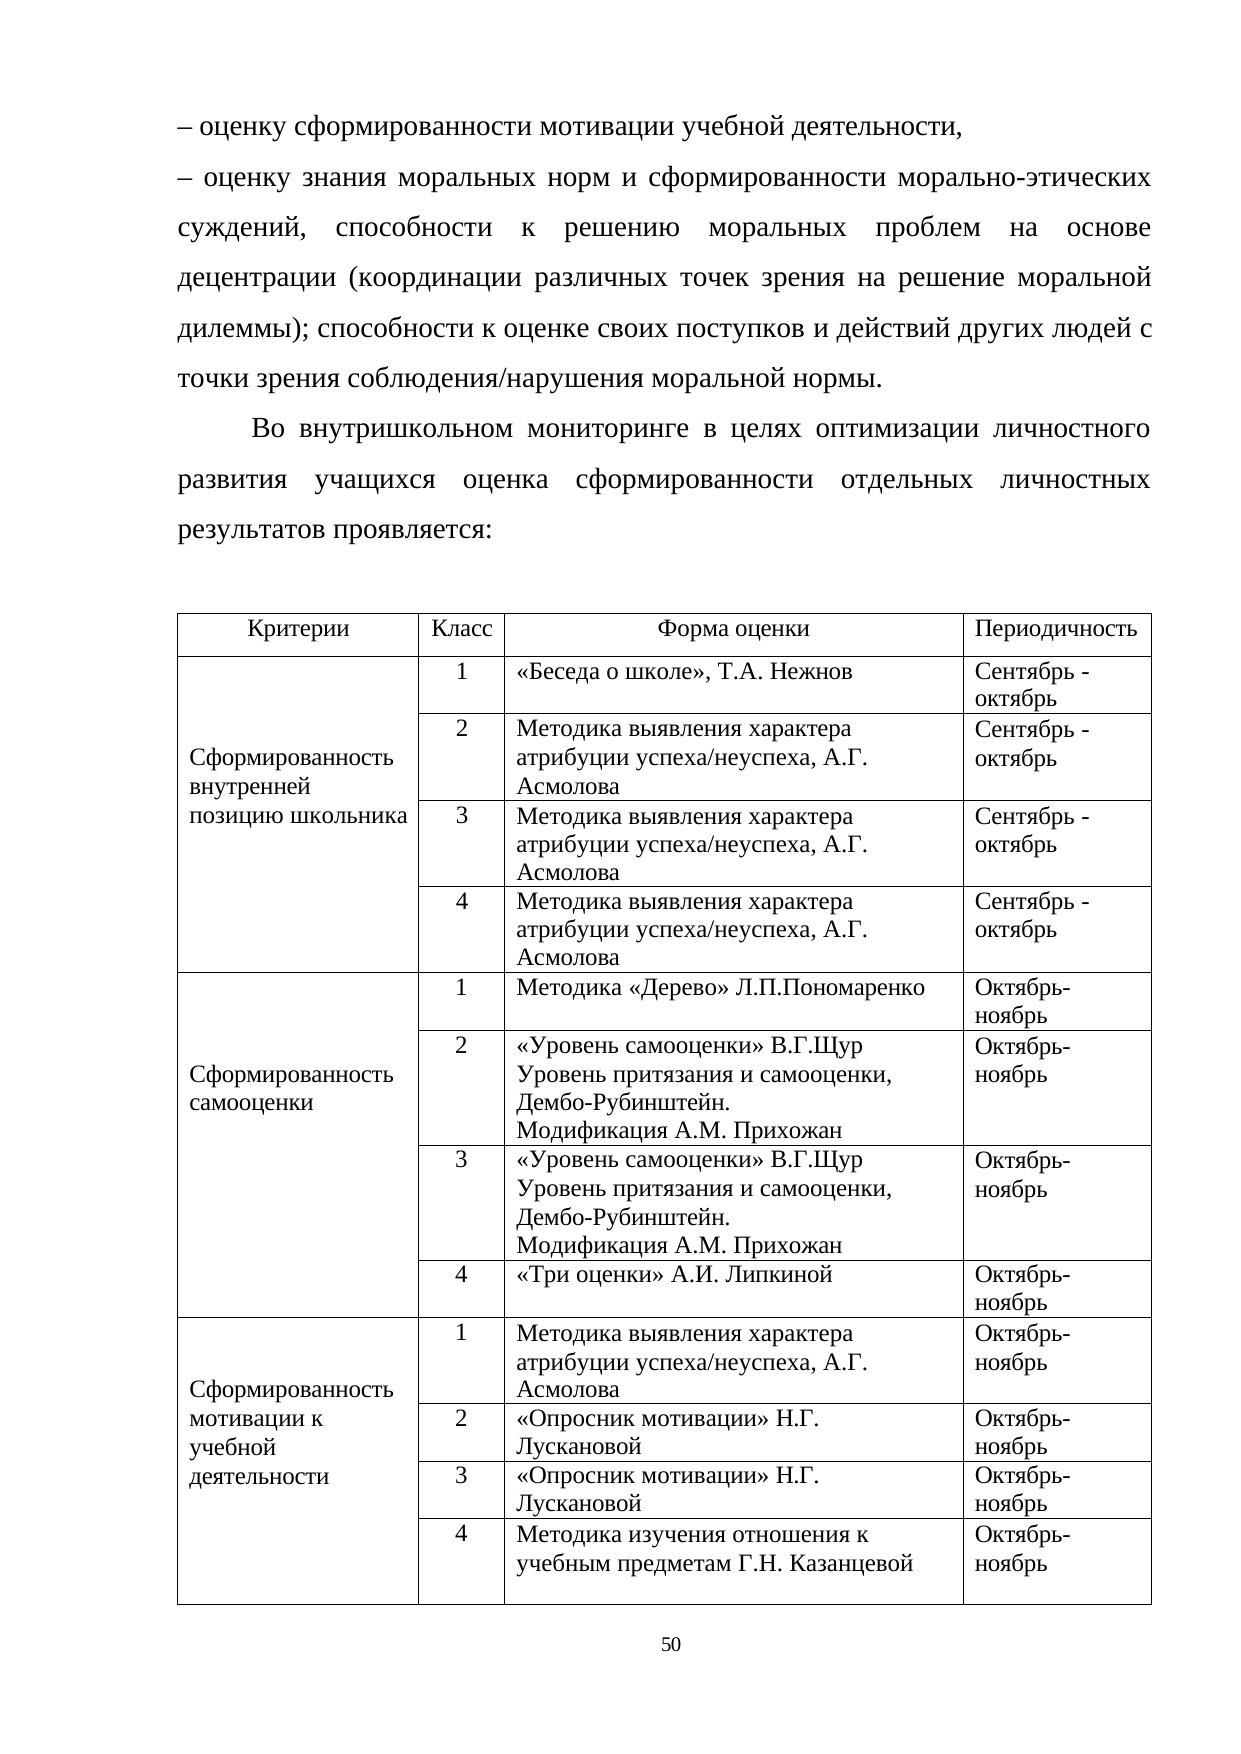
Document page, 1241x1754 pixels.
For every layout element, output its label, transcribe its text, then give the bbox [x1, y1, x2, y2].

table_cell Сентябрь - октябрь [964, 714, 1151, 800]
table_cell 3 [419, 801, 504, 886]
table_cell Методика «Дерево» Л.П.Пономаренко [505, 973, 963, 1030]
table_cell Октябрь- ноябрь [964, 1318, 1151, 1403]
table_cell Методика изучения отношения к учебным предметам Г.Н. Казанцевой [505, 1519, 963, 1604]
table_cell «Беседа о школе», Т.А. Нежнов [505, 657, 963, 713]
table_cell Методика выявления характера атрибуции успеха/неуспеха, А.Г. Асмолова [505, 801, 963, 886]
table_cell 3 [419, 1146, 504, 1259]
table_cell Методика выявления характера атрибуции успеха/неуспеха, А.Г. Асмолова [505, 714, 963, 800]
table_cell Сентябрь - октябрь [964, 887, 1151, 972]
table_cell «Опросник мотивации» Н.Г. Лускановой [505, 1462, 963, 1518]
table_cell 4 [419, 1519, 504, 1604]
table_cell Сформированность мотивации к учебной деятельности [178, 1318, 418, 1604]
text Во внутришкольном мониторинге в целях оптимизации личностного развития учащихся оценка сформированности отдельных личностных результатов проявляется: [177, 410, 1151, 544]
table_cell «Три оценки» А.И. Липкиной [505, 1261, 963, 1317]
table_cell Октябрь- ноябрь [964, 1519, 1151, 1604]
table_cell 4 [419, 1261, 504, 1317]
table_cell Октябрь- ноябрь [964, 1462, 1151, 1518]
table_cell «Уровень самооценки» В.Г.Щур Уровень притязания и самооценки, Дембо-Рубинштейн. Модификация А.М. Прихожан [505, 1031, 963, 1144]
table_cell 1 [419, 657, 504, 713]
table_cell «Уровень самооценки» В.Г.Щур Уровень притязания и самооценки, Дембо-Рубинштейн. Модификация А.М. Прихожан [505, 1146, 963, 1259]
table_cell 3 [419, 1462, 504, 1518]
table_cell Сформированность самооценки [178, 973, 418, 1317]
table_cell Октябрь- ноябрь [964, 1261, 1151, 1317]
table_header Класс [419, 614, 504, 656]
table_cell 2 [419, 1031, 504, 1144]
table_cell Методика выявления характера атрибуции успеха/неуспеха, А.Г. Асмолова [505, 887, 963, 972]
table_cell 2 [419, 714, 504, 800]
table_cell Октябрь- ноябрь [964, 973, 1151, 1030]
table_cell 4 [419, 887, 504, 972]
table_cell Октябрь- ноябрь [964, 1031, 1151, 1144]
table_cell 1 [419, 973, 504, 1030]
table_cell Сформированность внутренней позицию школьника [178, 657, 418, 972]
table_cell Методика выявления характера атрибуции успеха/неуспеха, А.Г. Асмолова [505, 1318, 963, 1403]
table_header Форма оценки [505, 614, 963, 656]
table_cell 2 [419, 1404, 504, 1461]
table_cell 1 [419, 1318, 504, 1403]
table_header Периодичность [964, 614, 1151, 656]
table_cell Октябрь- ноябрь [964, 1146, 1151, 1259]
table_cell Октябрь- ноябрь [964, 1404, 1151, 1461]
list оценку сформированности мотивации учебной деятельности, [177, 108, 1213, 142]
table_cell Сентябрь - октябрь [964, 657, 1151, 713]
list оценку знания моральных норм и сформированности морально-этических суждений, способности к решению моральных проблем на основе децентрации (координации различных точек зрения на решение моральной дилеммы); способности к оценке своих поступков и действий других людей с точки зрения соблюдения/нарушения моральной нормы. [177, 159, 1152, 394]
table_header Критерии [178, 614, 418, 656]
table_cell «Опросник мотивации» Н.Г. Лускановой [505, 1404, 963, 1461]
table_cell Сентябрь - октябрь [964, 801, 1151, 886]
